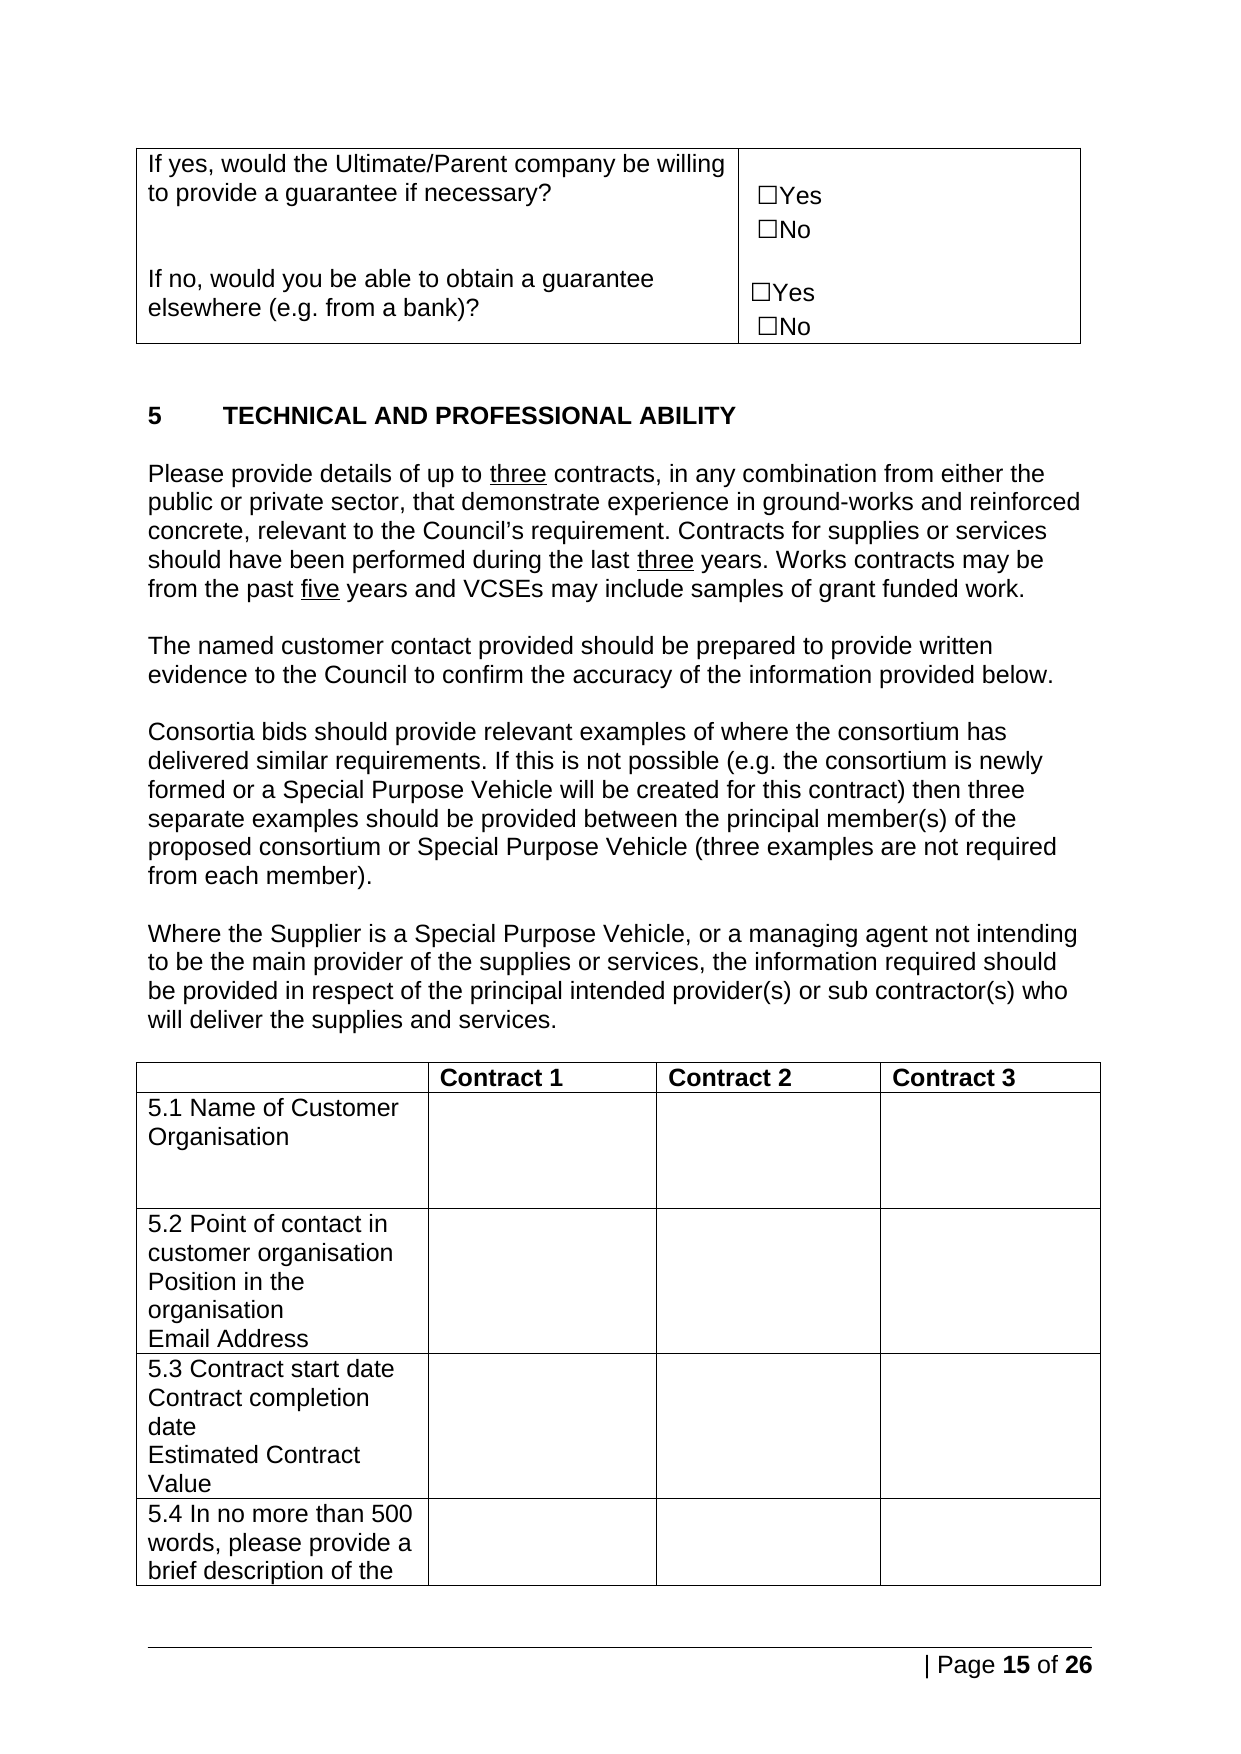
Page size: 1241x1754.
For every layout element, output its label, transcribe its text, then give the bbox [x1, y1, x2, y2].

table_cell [137, 1499, 428, 1585]
table_cell 5.3 Contract start date Contract completion date Estimated Contract Value [137, 1354, 428, 1498]
table_cell [657, 1354, 880, 1498]
table_cell [881, 1499, 1100, 1585]
text Consortia bids should provide relevant examples of where the consortium has delivered similar requirements. If this is not possible (e.g. the consortium is newly formed or a Special Purpose Vehicle will be created for this contract) then three separate examples should be provided between the principal member(s) of the proposed consortium or Special Purpose Vehicle (three examples are not required from each member). [148, 717, 1092, 890]
table_cell 5.2 Point of contact in customer organisation Position in the organisation Email Address [137, 1209, 428, 1353]
table_cell [429, 1209, 656, 1353]
table_cell [657, 1093, 880, 1208]
table_cell [881, 1354, 1100, 1498]
text Please provide details of up to three contracts, in any combination from either the public or private sector, that demonstrate experience in ground-works and reinforced concrete, relevant to the Council’s requirement. Contracts for supplies or services should have been performed during the last three years. Works contracts may be from the past five years and VCSEs may include samples of grant funded work. [148, 458, 1092, 602]
table_header Contract 1 [429, 1063, 656, 1092]
table_cell [657, 1499, 880, 1585]
table_cell [881, 1093, 1100, 1208]
table_cell [429, 1093, 656, 1208]
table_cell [137, 149, 738, 342]
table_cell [739, 149, 1080, 342]
text Where the Supplier is a Special Purpose Vehicle, or a managing agent not intending to be the main provider of the supplies or services, the information required should be provided in respect of the principal intended provider(s) or sub contractor(s) who will deliver the supplies and services. [148, 918, 1092, 1033]
table_cell [429, 1499, 656, 1585]
text The named customer contact provided should be prepared to provide written evidence to the Council to confirm the accuracy of the information provided below. [148, 631, 1092, 688]
table_cell [657, 1209, 880, 1353]
table_header [137, 1063, 428, 1092]
table_cell [429, 1354, 656, 1498]
table_header Contract 3 [881, 1063, 1100, 1092]
table_cell [881, 1209, 1100, 1353]
table_cell 5.1 Name of Customer Organisation [137, 1093, 428, 1208]
table_header Contract 2 [657, 1063, 880, 1092]
text 5 TECHNICAL AND PROFESSIONAL ABILITY [148, 401, 1092, 430]
